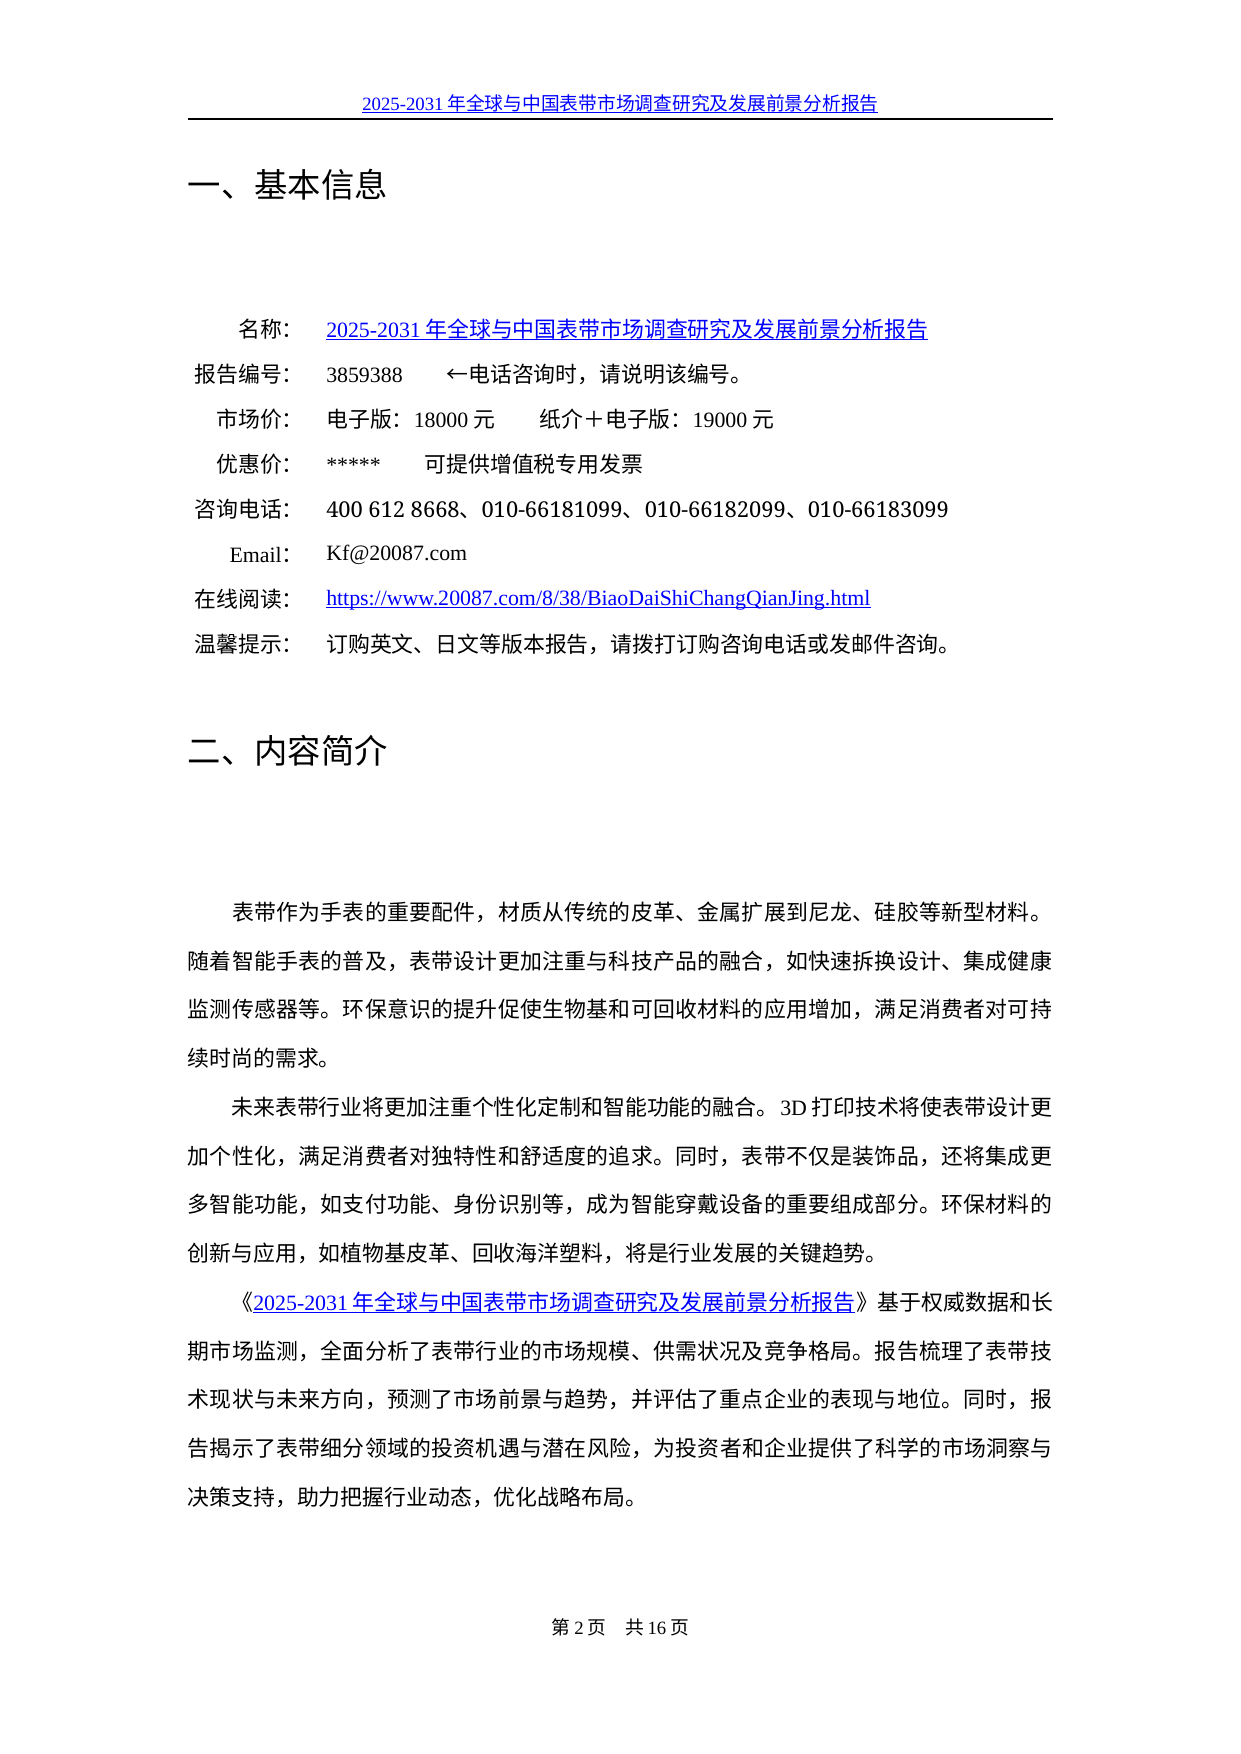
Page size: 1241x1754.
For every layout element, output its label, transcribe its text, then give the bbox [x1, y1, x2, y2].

table_cell 报告编号： [167, 357, 315, 402]
table_cell 咨询电话： [167, 492, 315, 537]
table_cell 温馨提示： [167, 627, 315, 672]
table_cell [315, 582, 1073, 627]
table_cell Email： [167, 537, 315, 582]
table_cell 优惠价： [167, 447, 315, 492]
table_cell 在线阅读： [167, 582, 315, 627]
title 一、基本信息 [187, 150, 1053, 215]
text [187, 894, 1053, 1512]
table_cell 400 612 8668、010-66181099、010-66182099、010-66183099 [315, 492, 1073, 537]
table_header 2025-2031年全球与中国表带市场调查研究及发展前景分析报告 [315, 312, 1073, 357]
title 二、内容简介 [187, 717, 1053, 782]
table_cell ***** 可提供增值税专用发票 [315, 447, 1073, 492]
table_cell 市场价： [167, 402, 315, 447]
table_cell Kf@20087.com [315, 537, 1073, 582]
table_cell 电子版：18000 元 纸介＋电子版：19000 元 [315, 402, 1073, 447]
table_cell 订购英文、日文等版本报告，请拨打订购咨询电话或发邮件咨询。 [315, 627, 1073, 672]
table_header 名称： [167, 312, 315, 357]
table_cell 3859388 ←电话咨询时，请说明该编号。 [315, 357, 1073, 402]
